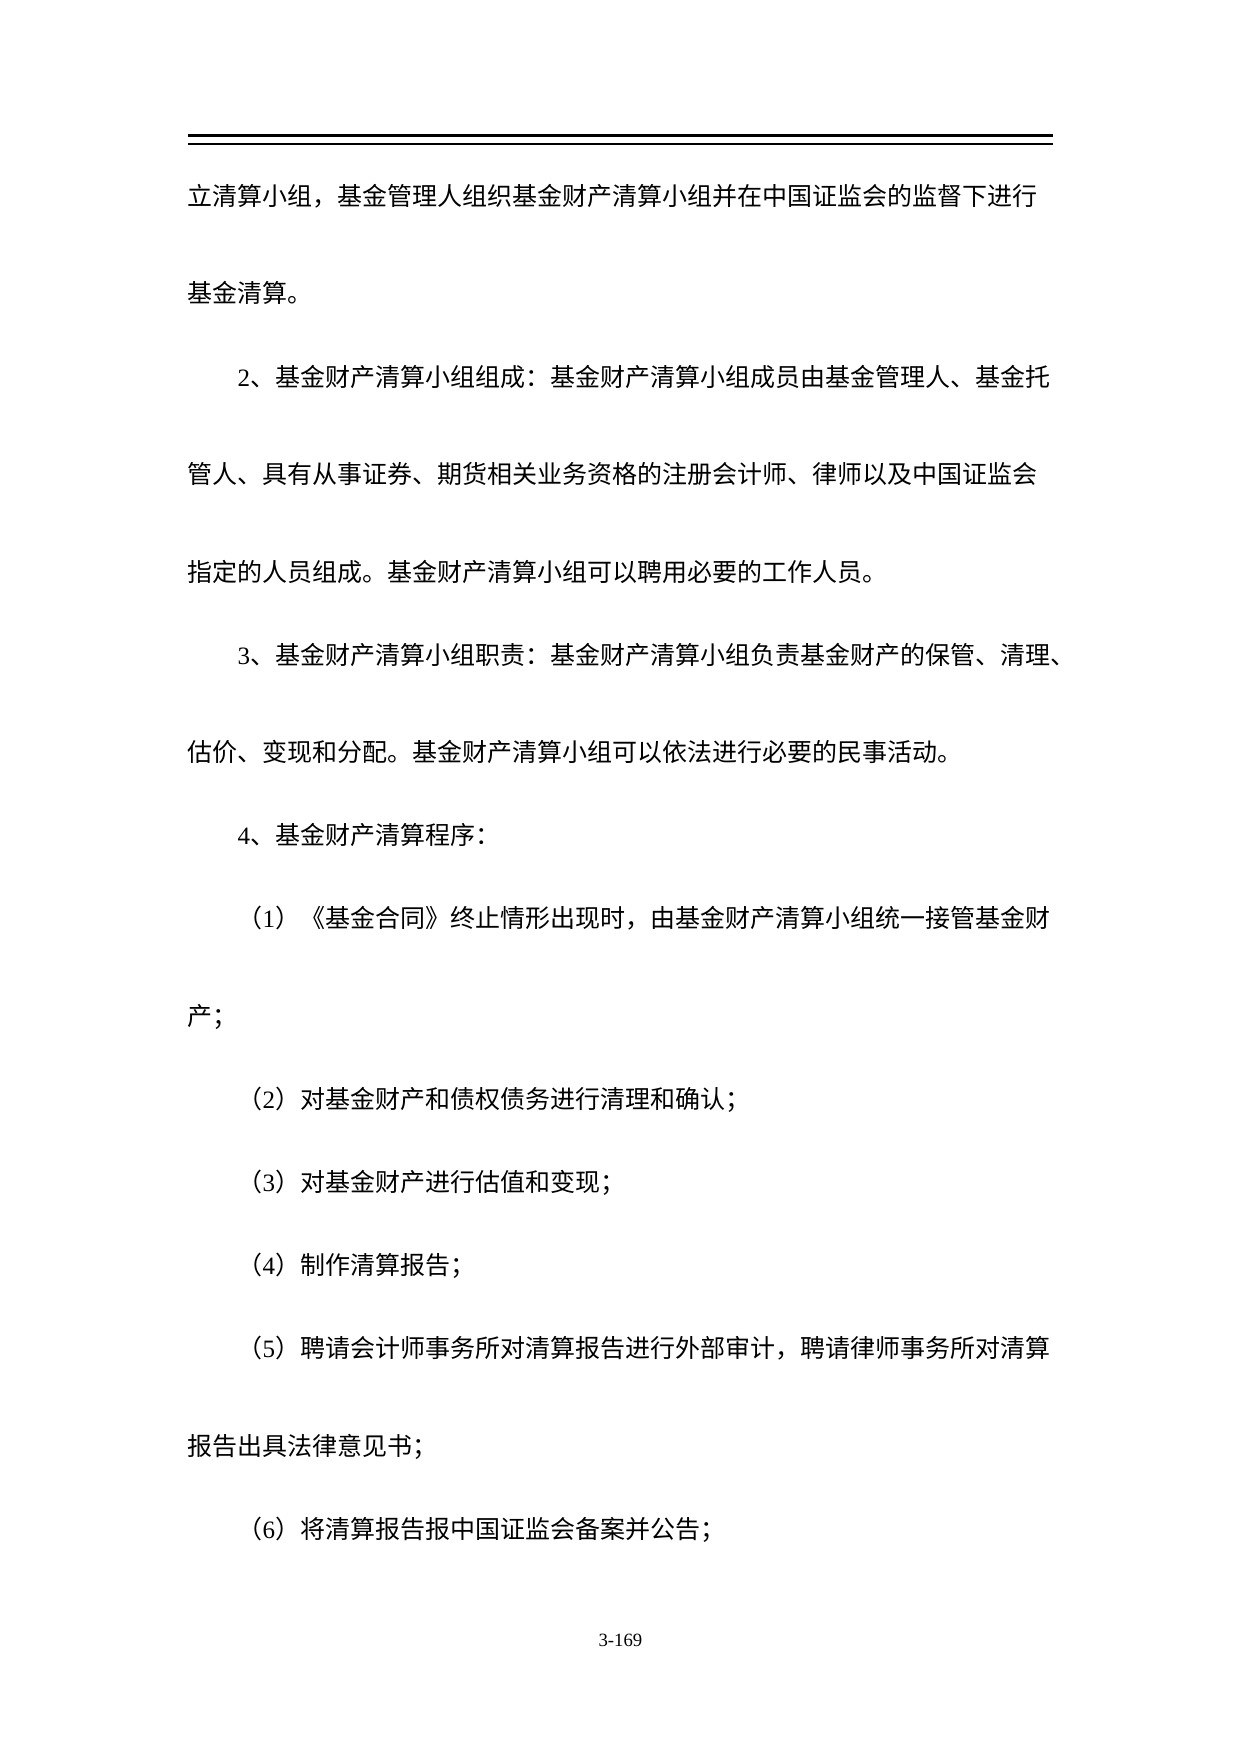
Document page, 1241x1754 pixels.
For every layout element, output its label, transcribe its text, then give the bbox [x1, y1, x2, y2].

text （6）将清算报告报中国证监会备案并公告； [187, 1495, 1053, 1560]
text （3）对基金财产进行估值和变现； [187, 1148, 1053, 1213]
text （1）《基金合同》终止情形出现时，由基金财产清算小组统一接管基金财产； [187, 884, 1053, 1047]
text （4）制作清算报告； [187, 1231, 1053, 1296]
text 3、基金财产清算小组职责：基金财产清算小组负责基金财产的保管、清理、估价、变现和分配。基金财产清算小组可以依法进行必要的民事活动。 [187, 621, 1053, 783]
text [187, 162, 1053, 324]
text （5）聘请会计师事务所对清算报告进行外部审计，聘请律师事务所对清算报告出具法律意见书； [187, 1314, 1053, 1477]
text 2、基金财产清算小组组成：基金财产清算小组成员由基金管理人、基金托管人、具有从事证券、期货相关业务资格的注册会计师、律师以及中国证监会指定的人员组成。基金财产清算小组可以聘用必要的工作人员。 [187, 343, 1053, 603]
text （2）对基金财产和债权债务进行清理和确认； [187, 1065, 1053, 1130]
text 4、基金财产清算程序： [187, 801, 1053, 866]
